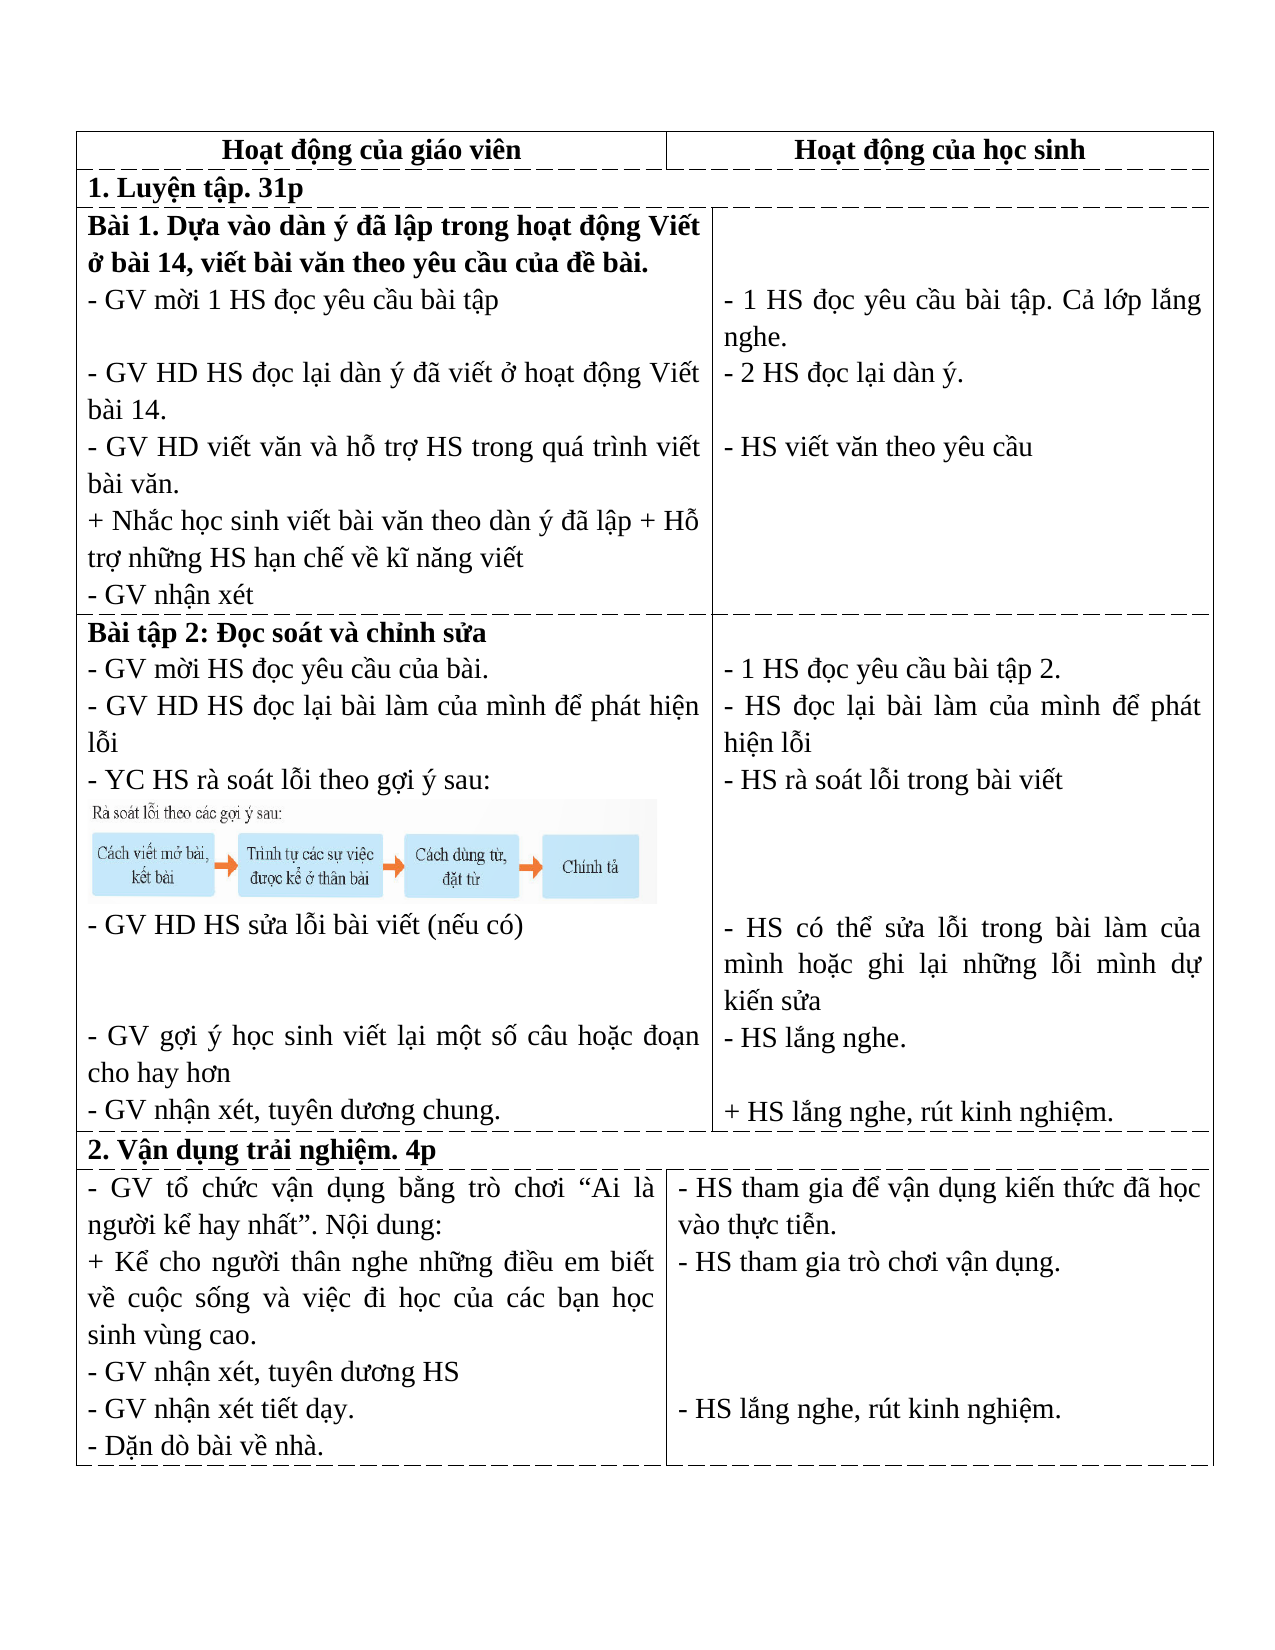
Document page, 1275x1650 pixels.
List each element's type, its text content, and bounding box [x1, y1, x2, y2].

table_cell Bài tập 2: Đọc soát và chỉnh sửa - GV mời HS đọc yêu cầu của bài. - GV HD HS đọc lại bài làm của mình để phát hiện lỗi - YC HS rà soát lỗi theo gợi ý sau: - GV HD HS sửa lỗi bài viết (nếu có) - GV gợi ý học sinh viết lại một số câu hoặc đoạn cho hay hơn - GV nhận xét, tuyên dương chung. [77, 614, 712, 1131]
table_cell 2. Vận dụng trải nghiệm. 4p [77, 1131, 1213, 1169]
picture [87, 799, 658, 904]
table_cell - GV tổ chức vận dụng bằng trò chơi “Ai là người kể hay nhất”. Nội dung: + Kể cho người thân nghe những điều em biết về cuộc sống và việc đi học của các bạn học sinh vùng cao. - GV nhận xét, tuyên dương HS - GV nhận xét tiết dạy. - Dặn dò bài về nhà. [77, 1169, 666, 1465]
table_cell 1. Luyện tập. 31p [77, 169, 1213, 207]
table_header Hoạt động của giáo viên [77, 132, 666, 169]
table_header Hoạt động của học sinh [667, 132, 1213, 169]
table_cell - 1 HS đọc yêu cầu bài tập 2. - HS đọc lại bài làm của mình để phát hiện lỗi - HS rà soát lỗi trong bài viết - HS có thể sửa lỗi trong bài làm của mình hoặc ghi lại những lỗi mình dự kiến sửa - HS lắng nghe. + HS lắng nghe, rút kinh nghiệm. [713, 614, 1213, 1131]
table_cell Bài 1. Dựa vào dàn ý đã lập trong hoạt động Viết ở bài 14, viết bài văn theo yêu cầu của đề bài. - GV mời 1 HS đọc yêu cầu bài tập - GV HD HS đọc lại dàn ý đã viết ở hoạt động Viết bài 14. - GV HD viết văn và hỗ trợ HS trong quá trình viết bài văn. + Nhắc học sinh viết bài văn theo dàn ý đã lập + Hỗ trợ những HS hạn chế về kĩ năng viết - GV nhận xét [77, 207, 712, 614]
table_cell - HS tham gia để vận dụng kiến thức đã học vào thực tiễn. - HS tham gia trò chơi vận dụng. - HS lắng nghe, rút kinh nghiệm. [667, 1169, 1213, 1465]
table_cell - 1 HS đọc yêu cầu bài tập. Cả lớp lắng nghe. - 2 HS đọc lại dàn ý. - HS viết văn theo yêu cầu [713, 207, 1213, 614]
